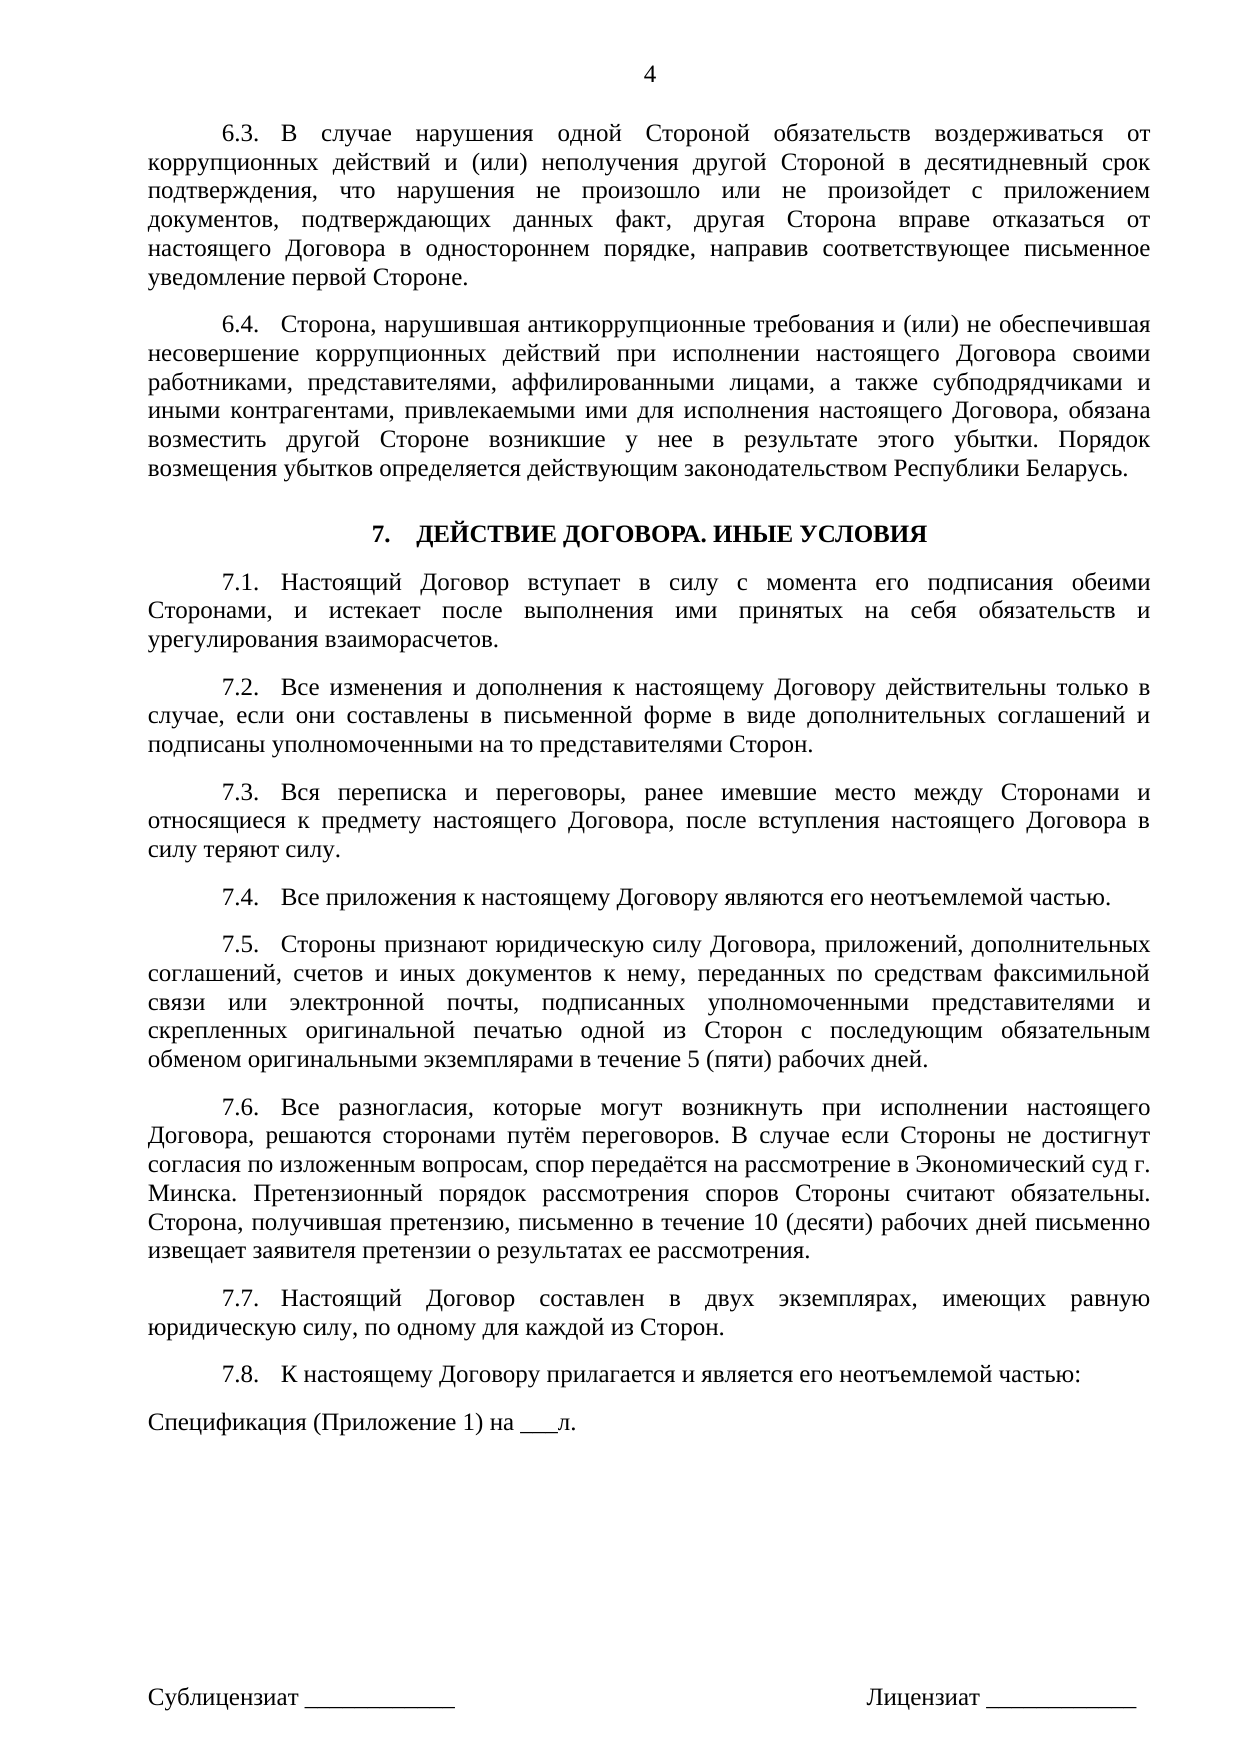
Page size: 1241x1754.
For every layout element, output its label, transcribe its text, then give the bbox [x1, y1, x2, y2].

subtitle Действие договора. Иные условия [148, 519, 1152, 548]
subtitle К настоящему Договору прилагается и является его неотъемлемой частью: [148, 1359, 1152, 1388]
subtitle Все приложения к настоящему Договору являются его неотъемлемой частью. [148, 882, 1152, 911]
subtitle Все разногласия, которые могут возникнуть при исполнении настоящего Договора, решаются сторонами путём переговоров. В случае если Стороны не достигнут согласия по изложенным вопросам, спор передаётся на рассмотрение в Экономический суд г. Минска. Претензионный порядок рассмотрения споров Стороны считают обязательны. Сторона, получившая претензию, письменно в течение 10 (десяти) рабочих дней письменно извещает заявителя претензии о результатах ее рассмотрения. [148, 1092, 1152, 1264]
subtitle Сторона, нарушившая антикоррупционные требования и (или) не обеспечившая несовершение коррупционных действий при исполнении настоящего Договора своими работниками, представителями, аффилированными лицами, а также субподрядчиками и иными контрагентами, привлекаемыми ими для исполнения настоящего Договора, обязана возместить другой Стороне возникшие у нее в результате этого убытки. Порядок возмещения убытков определяется действующим законодательством Республики Беларусь. [148, 309, 1152, 482]
subtitle Стороны признают юридическую силу Договора, приложений, дополнительных соглашений, счетов и иных документов к нему, переданных по средствам факсимильной связи или электронной почты, подписанных уполномоченными представителями и скрепленных оригинальной печатью одной из Сторон с последующим обязательным обменом оригинальными экземплярами в течение 5 (пяти) рабочих дней. [148, 929, 1152, 1073]
subtitle Все изменения и дополнения к настоящему Договору действительны только в случае, если они составлены в письменной форме в виде дополнительных соглашений и подписаны уполномоченными на то представителями Сторон. [148, 672, 1152, 758]
subtitle Настоящий Договор вступает в силу с момента его подписания обеими Сторонами, и истекает после выполнения ими принятых на себя обязательств и урегулирования взаиморасчетов. [148, 567, 1152, 653]
subtitle Спецификация (Приложение 1) на ___л. [148, 1407, 1152, 1436]
subtitle В случае нарушения одной Стороной обязательств воздерживаться от коррупционных действий и (или) неполучения другой Стороной в десятидневный срок подтверждения, что нарушения не произошло или не произойдет с приложением документов, подтверждающих данных факт, другая Сторона вправе отказаться от настоящего Договора в одностороннем порядке, направив соответствующее письменное уведомление первой Стороне. [148, 118, 1152, 291]
subtitle Вся переписка и переговоры, ранее имевшие место между Сторонами и относящиеся к предмету настоящего Договора, после вступления настоящего Договора в силу теряют силу. [148, 777, 1152, 863]
subtitle Настоящий Договор составлен в двух экземплярах, имеющих равную юридическую силу, по одному для каждой из Сторон. [148, 1283, 1152, 1341]
